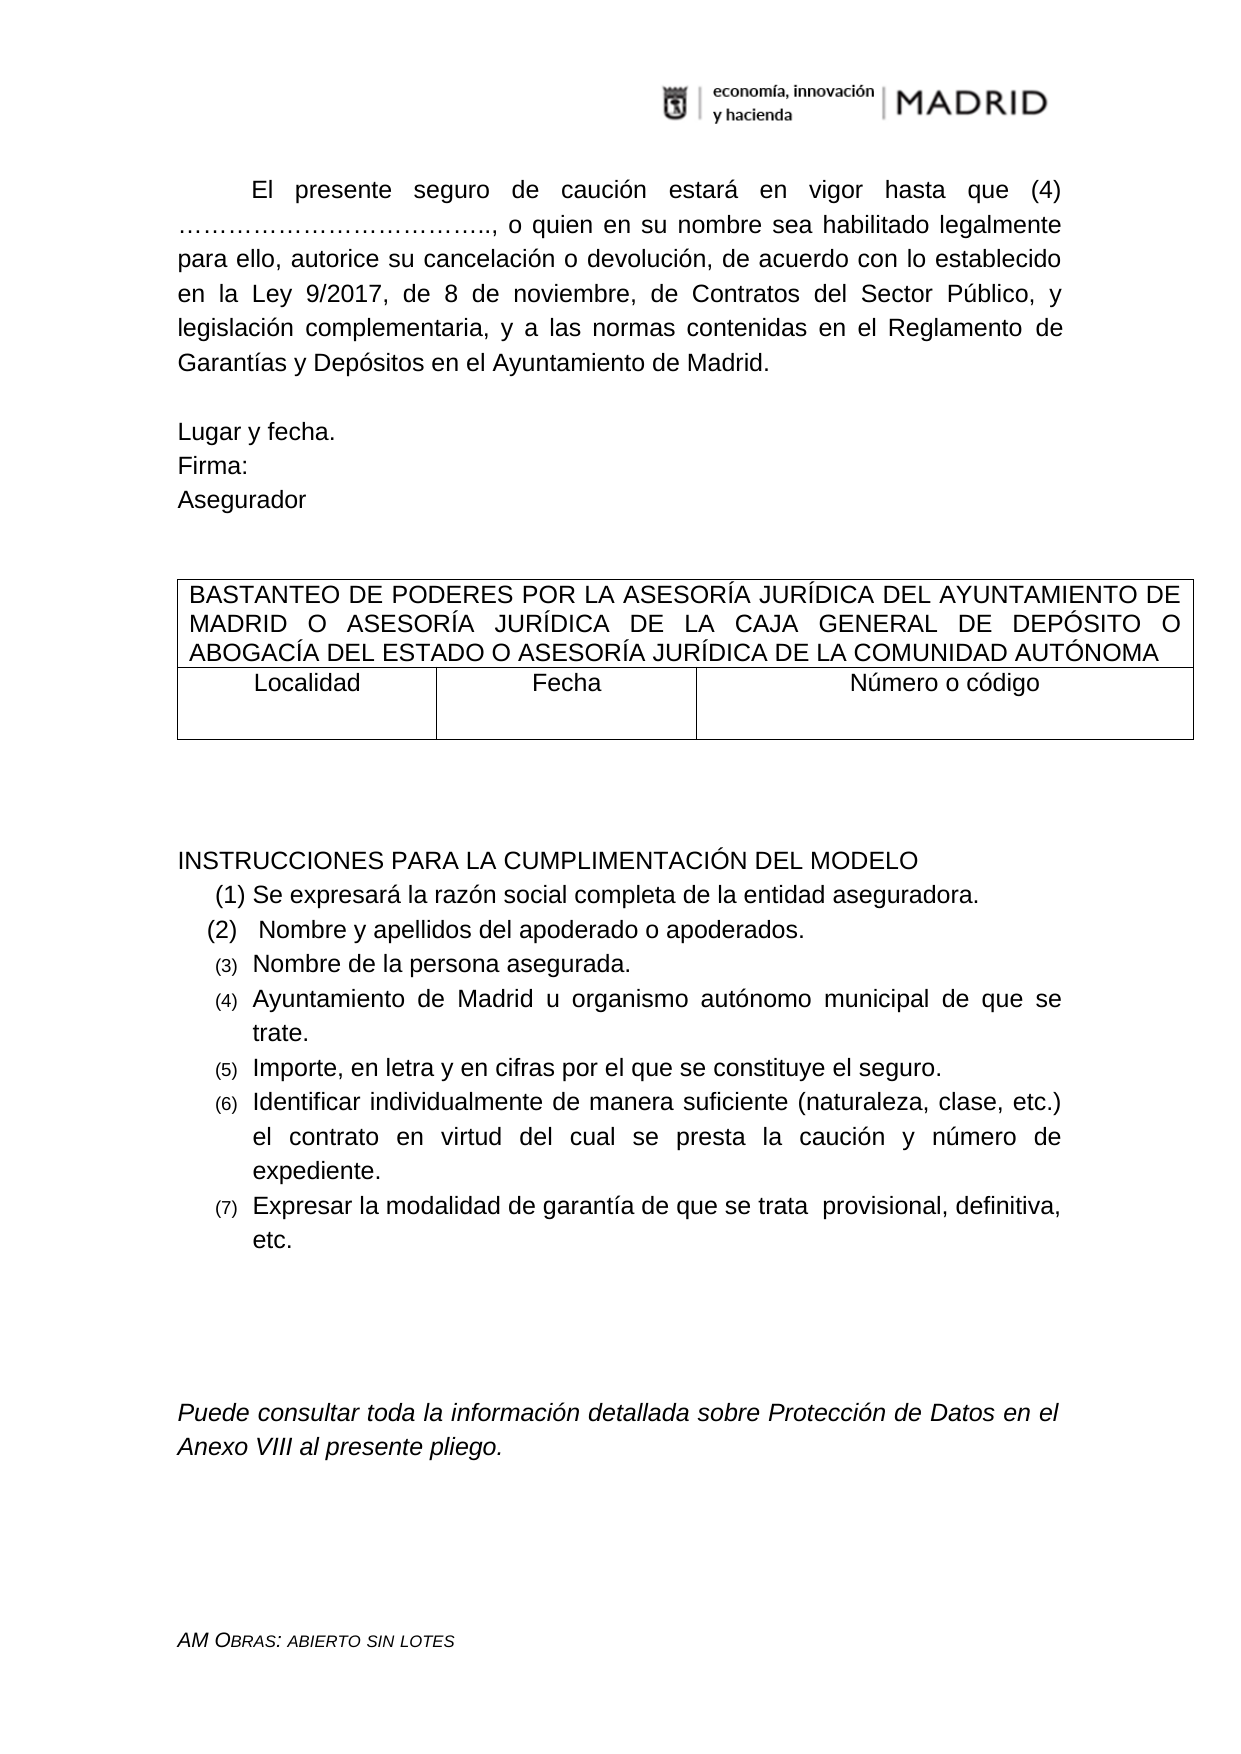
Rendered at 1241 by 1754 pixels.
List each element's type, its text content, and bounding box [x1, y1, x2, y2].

text Asegurador [177, 485, 1063, 514]
list Se expresará la razón social completa de la entidad aseguradora. [215, 880, 1063, 909]
text INSTRUCCIONES PARA LA CUMPLIMENTACIÓN DEL MODELO [177, 846, 1063, 875]
table_header BASTANTEO DE PODERES POR LA ASESORÍA JURÍDICA DEL AYUNTAMIENTO DE MADRID O ASESORÍA JURÍDICA DE LA CAJA GENERAL DE DEPÓSITO O ABOGACÍA DEL ESTADO O ASESORÍA JURÍDICA DE LA COMUNIDAD AUTÓNOMA [178, 580, 1193, 667]
table_cell Número o código [697, 668, 1193, 738]
picture [642, 73, 1064, 141]
table_cell Localidad [178, 668, 436, 738]
list Nombre de la persona asegurada. [215, 949, 1063, 978]
table_cell Fecha [437, 668, 696, 738]
list Importe, en letra y en cifras por el que se constituye el seguro. [215, 1053, 1063, 1082]
text Lugar y fecha. [177, 416, 1063, 445]
text Puede consultar toda la información detallada sobre Protección de Datos en el Anexo VIII al presente pliego. [177, 1398, 1063, 1461]
text (2) Nombre y apellidos del apoderado o apoderados. [207, 915, 1063, 944]
text El presente seguro de caución estará en vigor hasta que (4) ……………………………….., o quien en su nombre sea habilitado legalmente para ello, autorice su cancelación o devolución, de acuerdo con lo establecido en la Ley 9/2017, de 8 de noviembre, de Contratos del Sector Público, y legislación complementaria, y a las normas contenidas en el Reglamento de Garantías y Depósitos en el Ayuntamiento de Madrid. [177, 175, 1063, 376]
list Ayuntamiento de Madrid u organismo autónomo municipal de que se trate. [215, 984, 1063, 1047]
list Expresar la modalidad de garantía de que se trata provisional, definitiva, etc. [215, 1191, 1063, 1254]
text Firma: [177, 451, 1063, 480]
list Identificar individualmente de manera suficiente (naturaleza, clase, etc.) el contrato en virtud del cual se presta la caución y número de expediente. [215, 1087, 1063, 1185]
